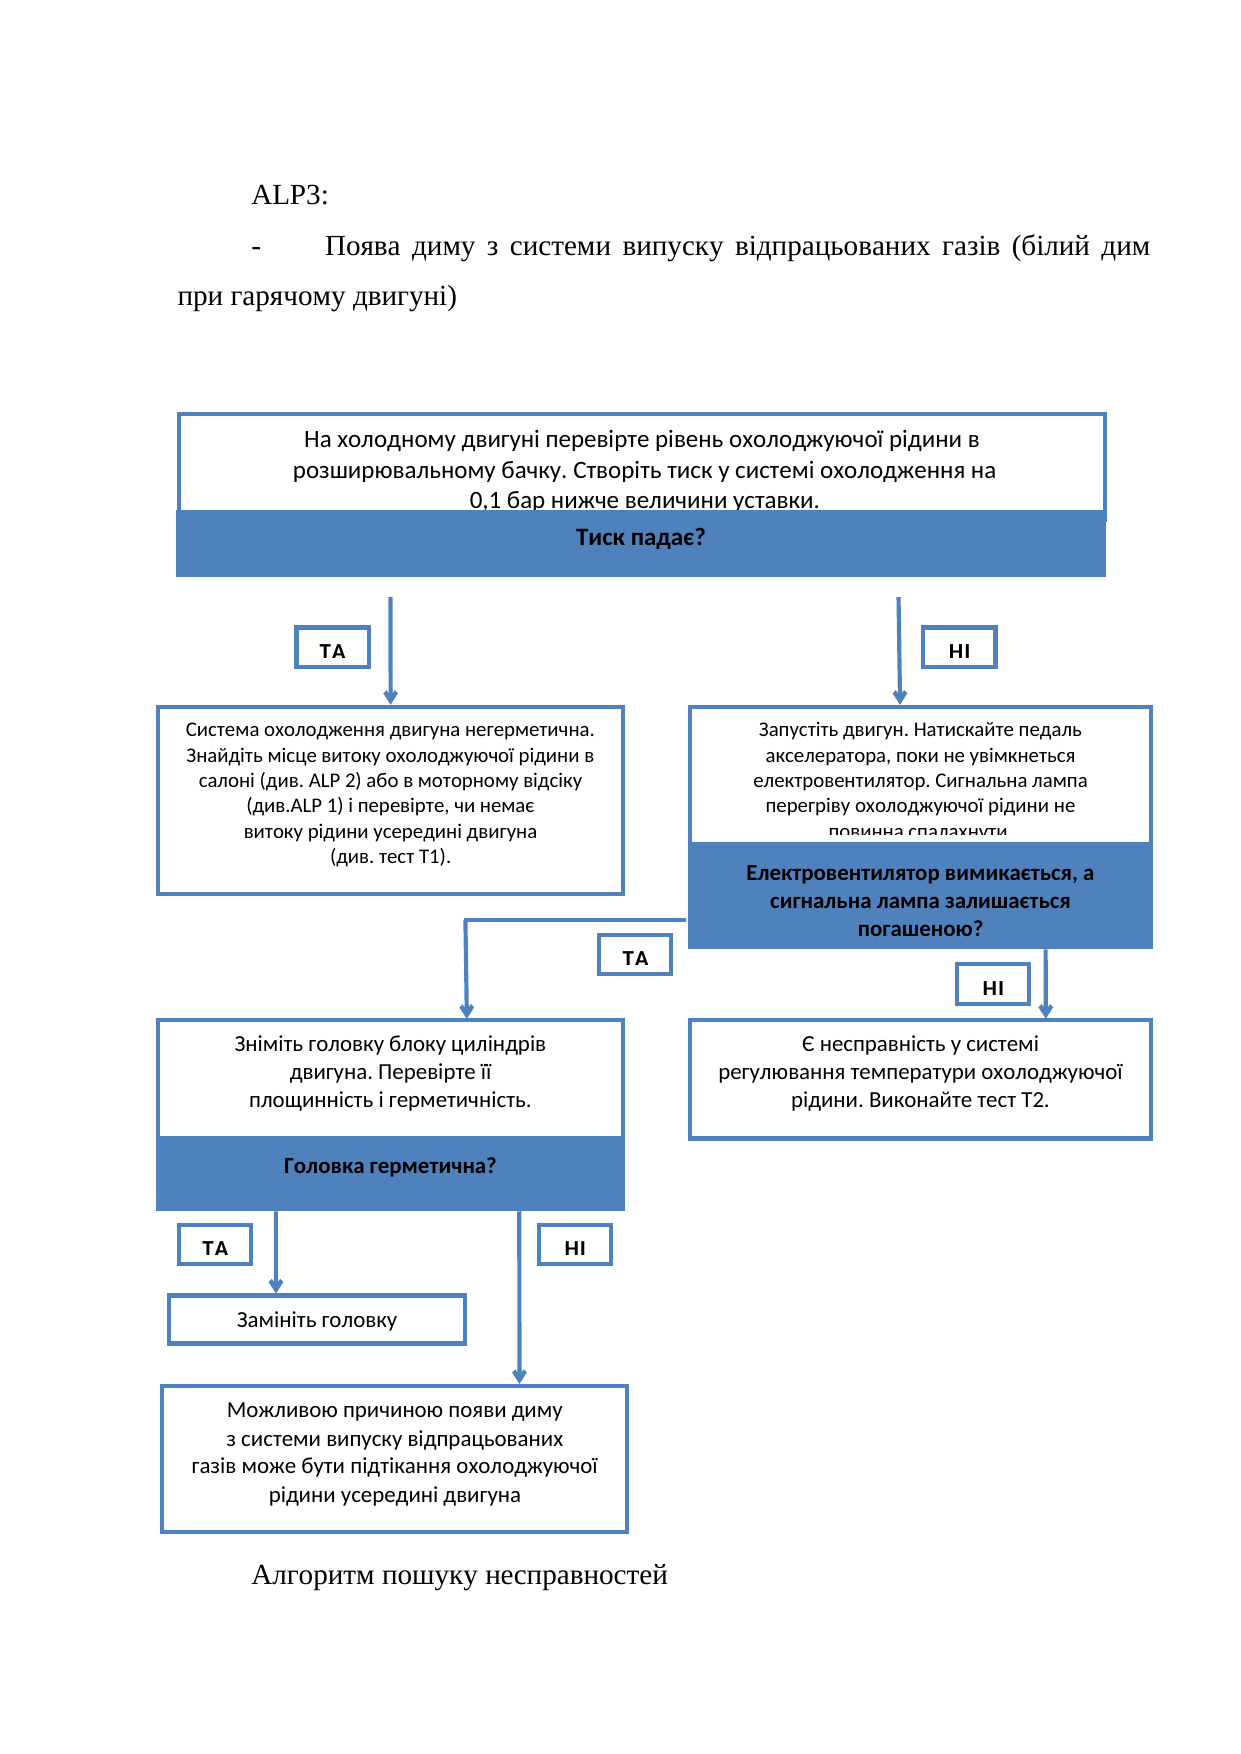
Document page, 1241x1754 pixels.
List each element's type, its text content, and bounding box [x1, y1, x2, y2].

list Поява диму з системи випуску відпрацьованих газів (білий дим при гарячому двигуні) [177, 228, 1152, 312]
text Алгоритм пошуку несправностей [177, 1557, 1152, 1590]
text ALP3: [177, 177, 1152, 211]
